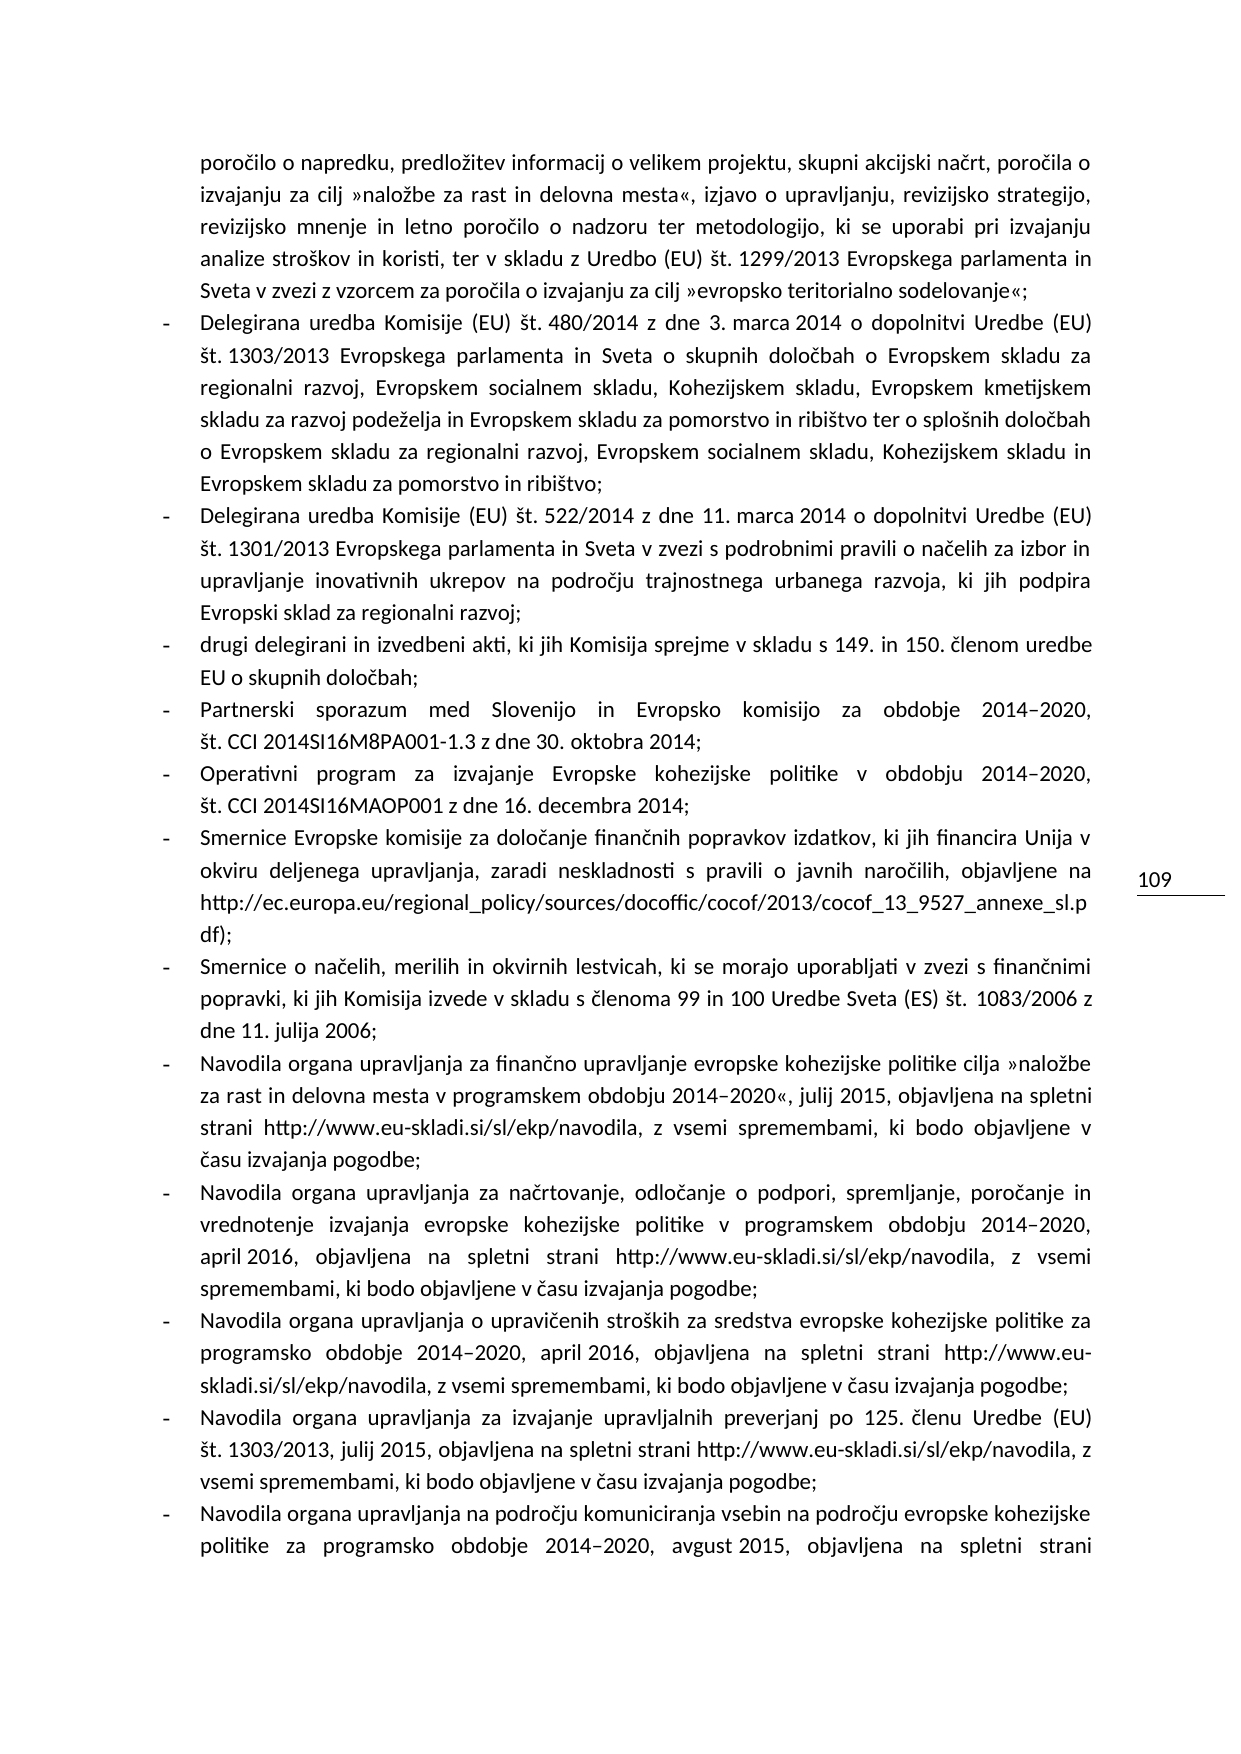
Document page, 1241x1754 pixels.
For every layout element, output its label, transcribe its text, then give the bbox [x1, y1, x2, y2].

list Partnerski sporazum med Slovenijo in Evropsko komisijo za obdobje 2014–2020, št. CCI 2014SI16M8PA001-1.3 z dne 30. oktobra 2014; [162, 695, 1093, 755]
list Delegirana uredba Komisije (EU) št. 480/2014 z dne 3. marca 2014 o dopolnitvi Uredbe (EU) št. 1303/2013 Evropskega parlamenta in Sveta o skupnih določbah o Evropskem skladu za regionalni razvoj, Evropskem socialnem skladu, Kohezijskem skladu, Evropskem kmetijskem skladu za razvoj podeželja in Evropskem skladu za pomorstvo in ribištvo ter o splošnih določbah o Evropskem skladu za regionalni razvoj, Evropskem socialnem skladu, Kohezijskem skladu in Evropskem skladu za pomorstvo in ribištvo; [162, 308, 1093, 497]
list Navodila organa upravljanja za načrtovanje, odločanje o podpori, spremljanje, poročanje in vrednotenje izvajanja evropske kohezijske politike v programskem obdobju 2014–2020, april 2016, objavljena na spletni strani http://www.eu-skladi.si/sl/ekp/navodila, z vsemi spremembami, ki bodo objavljene v času izvajanja pogodbe; [162, 1178, 1093, 1302]
list Smernice Evropske komisije za določanje finančnih popravkov izdatkov, ki jih financira Unija v okviru deljenega upravljanja, zaradi neskladnosti s pravili o javnih naročilih, objavljene na http://ec.europa.eu/regional_policy/sources/docoffic/cocof/2013/cocof_13_9527_annexe_sl.pdf); [162, 823, 1093, 948]
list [162, 148, 1093, 304]
list drugi delegirani in izvedbeni akti, ki jih Komisija sprejme v skladu s 149. in 150. členom uredbe EU o skupnih določbah; [162, 630, 1093, 691]
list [162, 1499, 1093, 1560]
list Smernice o načelih, merilih in okvirnih lestvicah, ki se morajo uporabljati v zvezi s finančnimi popravki, ki jih Komisija izvede v skladu s členoma 99 in 100 Uredbe Sveta (ES) št. 1083/2006 z dne 11. julija 2006; [162, 952, 1093, 1045]
list Navodila organa upravljanja za finančno upravljanje evropske kohezijske politike cilja »naložbe za rast in delovna mesta v programskem obdobju 2014–2020«, julij 2015, objavljena na spletni strani http://www.eu-skladi.si/sl/ekp/navodila, z vsemi spremembami, ki bodo objavljene v času izvajanja pogodbe; [162, 1049, 1093, 1173]
list Navodila organa upravljanja za izvajanje upravljalnih preverjanj po 125. členu Uredbe (EU) št. 1303/2013, julij 2015, objavljena na spletni strani http://www.eu-skladi.si/sl/ekp/navodila, z vsemi spremembami, ki bodo objavljene v času izvajanja pogodbe; [162, 1403, 1093, 1495]
list Operativni program za izvajanje Evropske kohezijske politike v obdobju 2014–2020, št. CCI 2014SI16MAOP001 z dne 16. decembra 2014; [162, 759, 1093, 819]
list Navodila organa upravljanja o upravičenih stroških za sredstva evropske kohezijske politike za programsko obdobje 2014–2020, april 2016, objavljena na spletni strani http://www.eu-skladi.si/sl/ekp/navodila, z vsemi spremembami, ki bodo objavljene v času izvajanja pogodbe; [162, 1306, 1093, 1399]
list Delegirana uredba Komisije (EU) št. 522/2014 z dne 11. marca 2014 o dopolnitvi Uredbe (EU) št. 1301/2013 Evropskega parlamenta in Sveta v zvezi s podrobnimi pravili o načelih za izbor in upravljanje inovativnih ukrepov na področju trajnostnega urbanega razvoja, ki jih podpira Evropski sklad za regionalni razvoj; [162, 502, 1093, 626]
